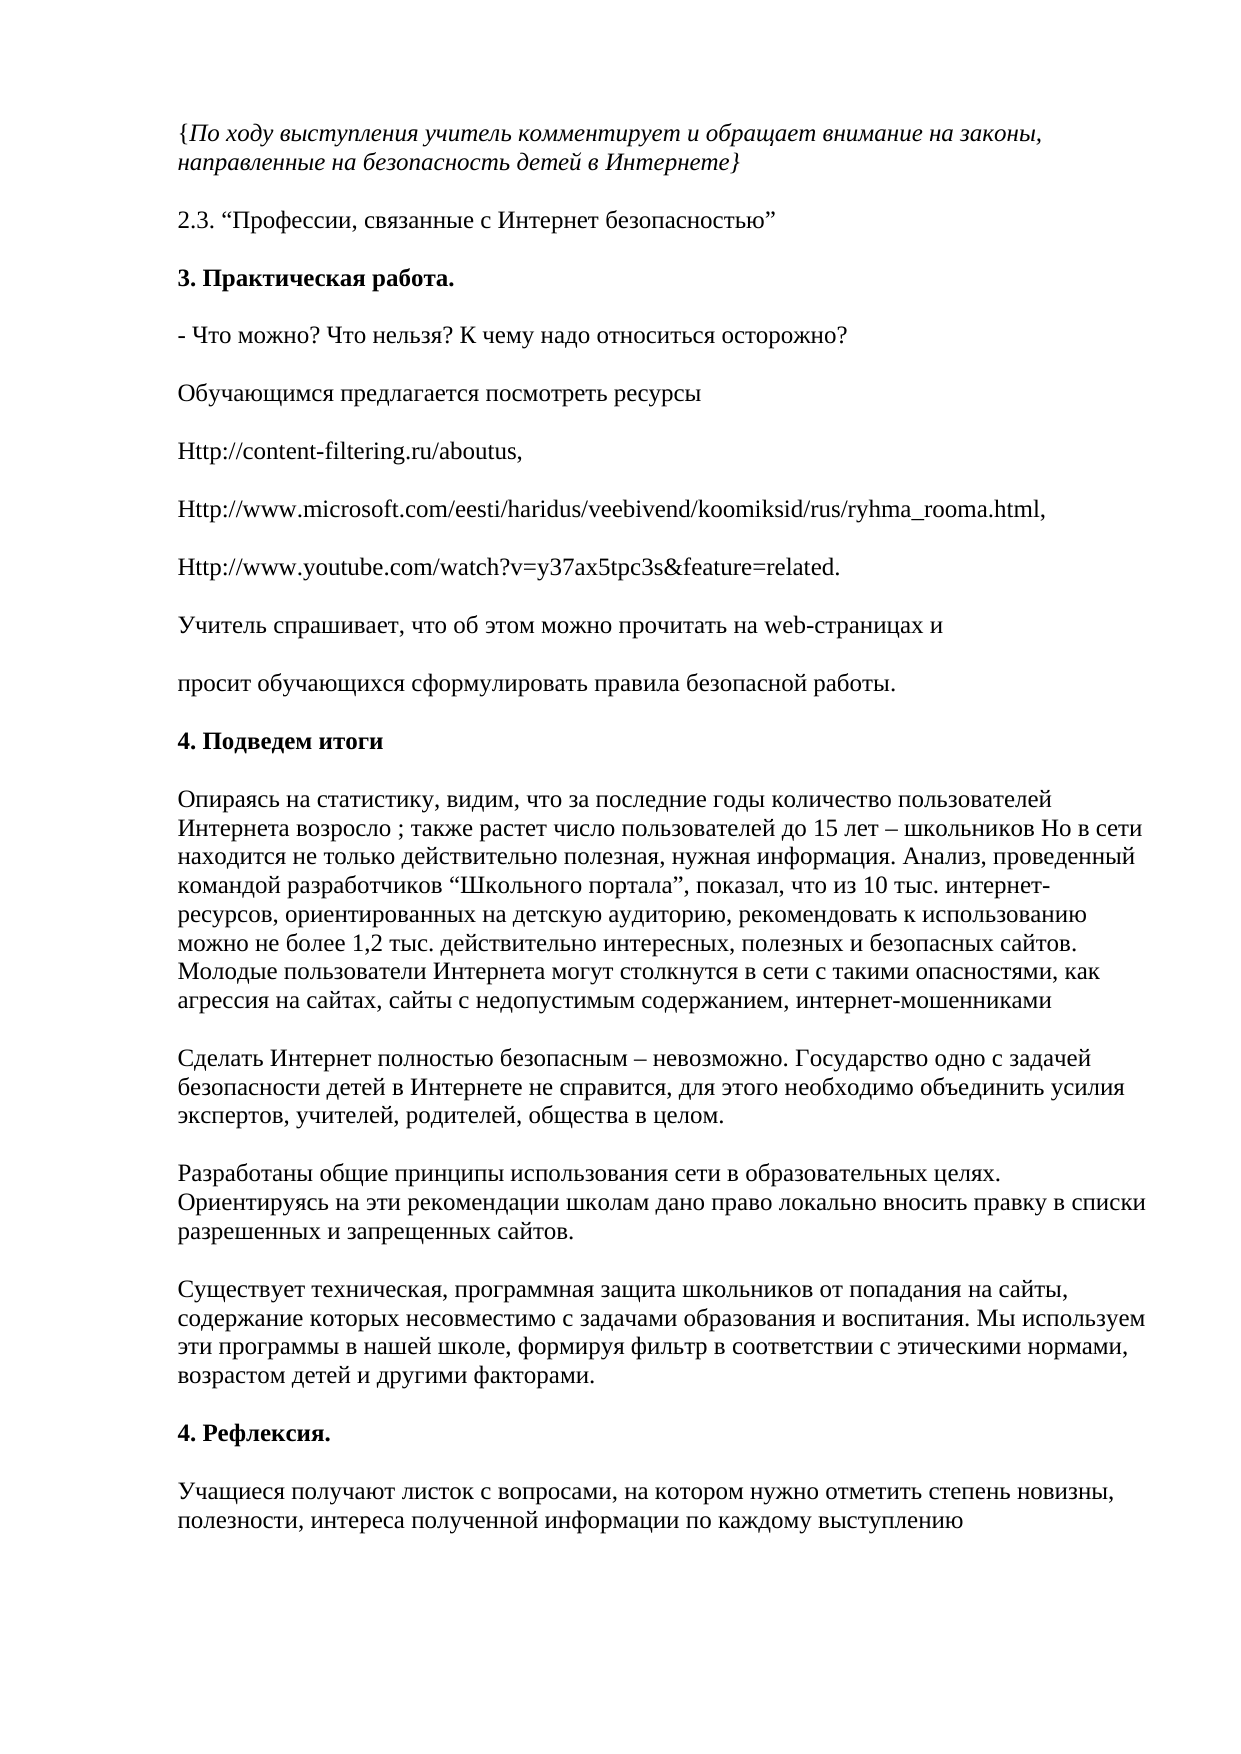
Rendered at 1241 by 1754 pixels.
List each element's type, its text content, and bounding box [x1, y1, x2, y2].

text Учитель спрашивает, что об этом можно прочитать на web-страницах и [177, 610, 1152, 639]
text Разработаны общие принципы использования сети в образовательных целях. Ориентируясь на эти рекомендации школам дано право локально вносить правку в списки разрешенных и запрещенных сайтов. [177, 1158, 1152, 1245]
text Обучающимся предлагается посмотреть ресурсы [177, 378, 1152, 407]
text 4. Подведем итоги [177, 726, 1152, 755]
text просит обучающихся сформулировать правила безопасной работы. [177, 668, 1152, 697]
text 3. Практическая работа. [177, 263, 1152, 291]
text Сделать Интернет полностью безопасным – невозможно. Государство одно с задачей безопасности детей в Интернете не справится, для этого необходимо объединить усилия экспертов, учителей, родителей, общества в целом. [177, 1043, 1152, 1129]
text Http://www.microsoft.com/eesti/haridus/veebivend/koomiksid/rus/ryhma_rooma.html, [177, 494, 1152, 523]
text Учащиеся получают листок с вопросами, на котором нужно отметить степень новизны, полезности, интереса полученной информации по каждому выступлению [177, 1476, 1152, 1533]
text Http://www.youtube.com/watch?v=y37ax5tpc3s&feature=related. [177, 552, 1152, 581]
text Опираясь на статистику, видим, что за последние годы количество пользователей Интернета возросло ; также растет число пользователей до 15 лет – школьников Но в сети находится не только действительно полезная, нужная информация. Анализ, проведенный командой разработчиков “Школьного портала”, показал, что из 10 тыс. интернет-ресурсов, ориентированных на детскую аудиторию, рекомендовать к использованию можно не более 1,2 тыс. действительно интересных, полезных и безопасных сайтов. Молодые пользователи Интернета могут столкнутся в сети с такими опасностями, как агрессия на сайтах, сайты с недопустимым содержанием, интернет-мошенниками [177, 784, 1152, 1014]
text Http://content-filtering.ru/aboutus, [177, 436, 1152, 465]
text 4. Рефлексия. [177, 1418, 1152, 1447]
text 2.3. “Профессии, связанные с Интернет безопасностью” [177, 205, 1152, 233]
text - Что можно? Что нельзя? К чему надо относиться осторожно? [177, 321, 1152, 349]
text Существует техническая, программная защита школьников от попадания на сайты, содержание которых несовместимо с задачами образования и воспитания. Мы используем эти программы в нашей школе, формируя фильтр в соответствии с этическими нормами, возрастом детей и другими факторами. [177, 1274, 1152, 1389]
text {По ходу выступления учитель комментирует и обращает внимание на законы, направленные на безопасность детей в Интернете} [177, 118, 1152, 176]
